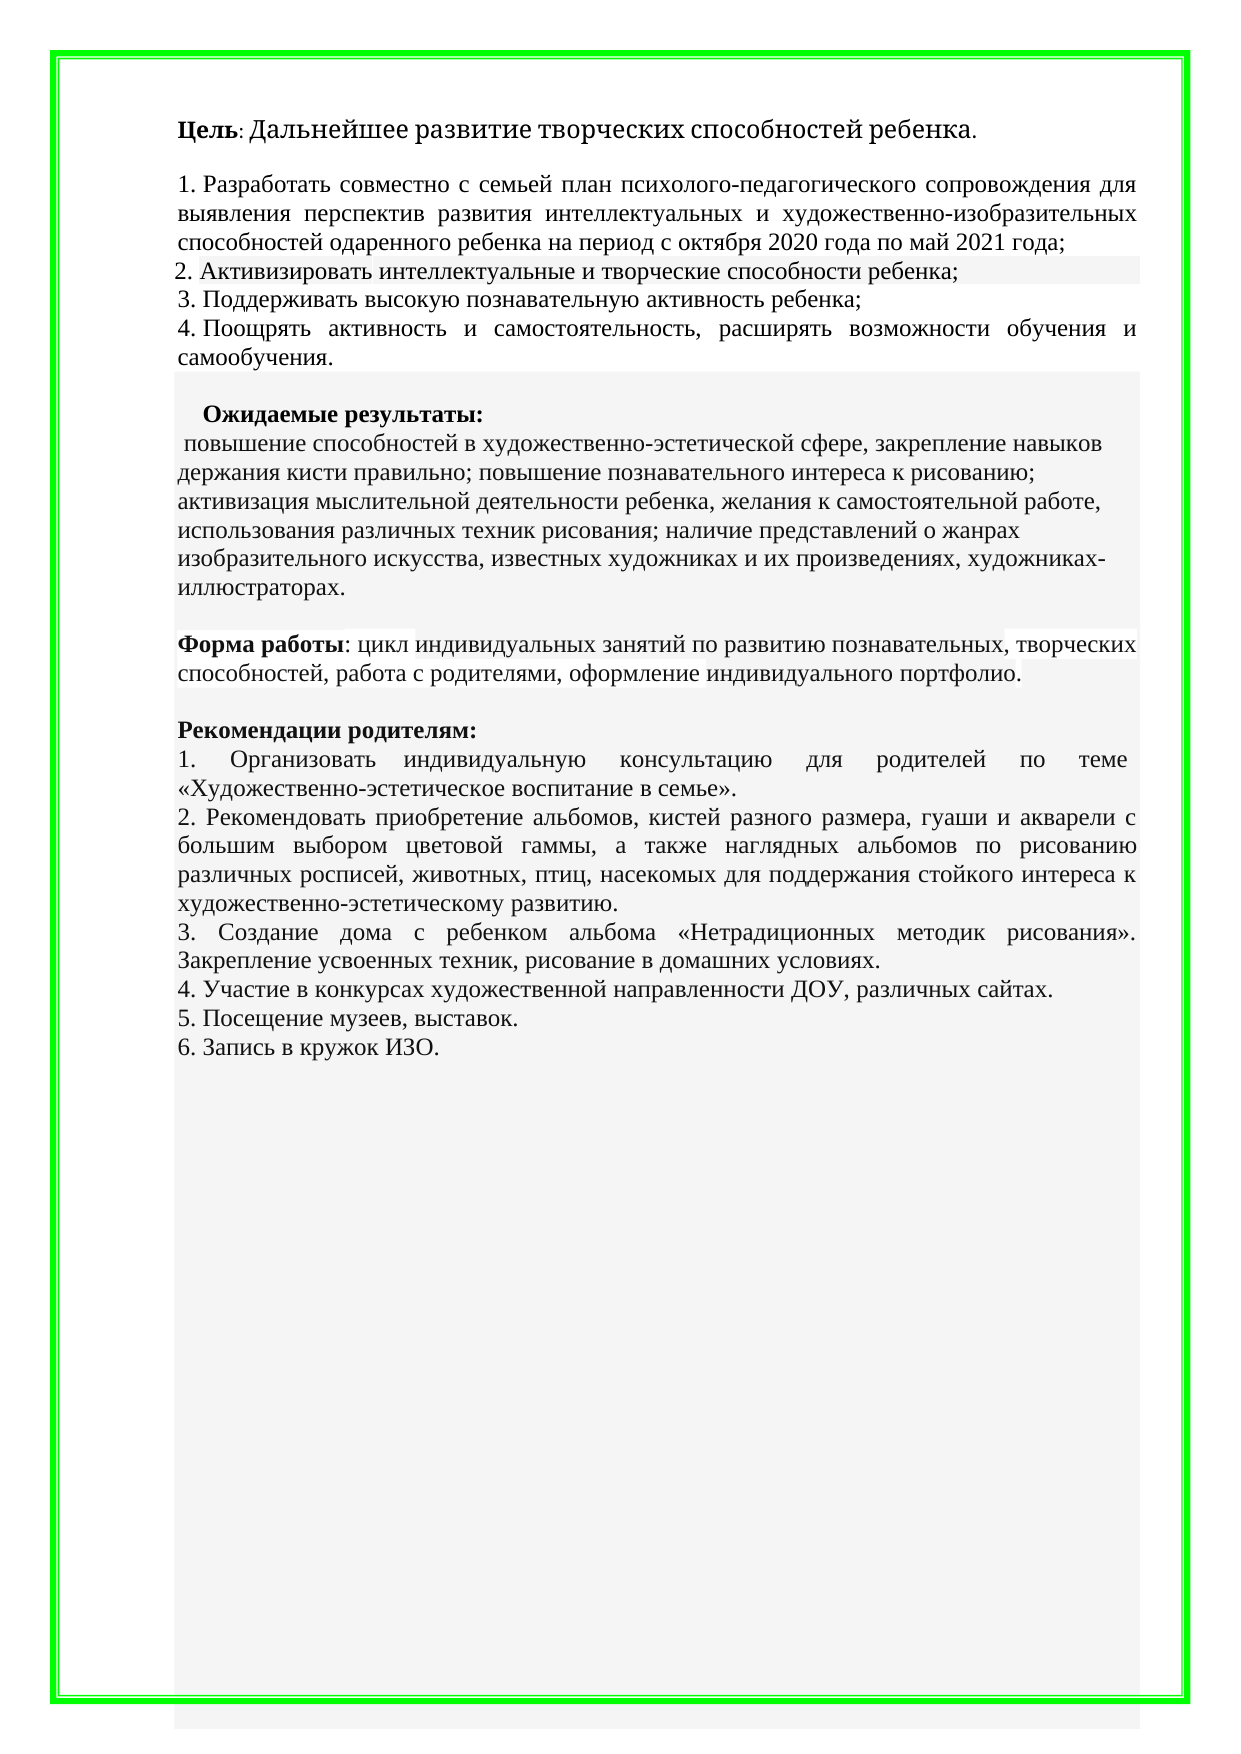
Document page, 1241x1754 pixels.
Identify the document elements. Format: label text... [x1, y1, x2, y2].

text «Художественно-эстетическое воспитание в семье». [177, 773, 1203, 802]
list Разработать совместно с семьей план психолого-педагогического сопровождения для выявления перспектив развития интеллектуальных и художественно-изобразительных способностей одаренного ребенка на период с октября 2020 года по май 2021 года; [177, 169, 1137, 256]
text Рекомендации родителям: [177, 716, 1203, 744]
text Форма работы: цикл индивидуальных занятий по развитию познавательных, творческих способностей, работа с родителями, оформление индивидуального портфолио. [177, 629, 1138, 687]
text Цель: Дальнейшее развитие творческих способностей ребенка. [177, 116, 1203, 145]
list Участие в конкурсах художественной направленности ДОУ, различных сайтах. [177, 974, 1203, 1003]
list Посещение музеев, выставок. [177, 1003, 1203, 1032]
list Создание дома с ребенком альбома «Нетрадиционных методик рисования». Закрепление усвоенных техник, рисование в домашних условиях. [177, 917, 1137, 974]
text повышение способностей в художественно-эстетической сфере, закрепление навыков держания кисти правильно; повышение познавательного интереса к рисованию; активизация мыслительной деятельности ребенка, желания к самостоятельной работе, использования различных техник рисования; наличие представлений о жанрах изобразительного искусства, известных художниках и их произведениях, художниках- иллюстраторах. [177, 428, 1108, 601]
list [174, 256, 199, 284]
subtitle Ожидаемые результаты: [202, 400, 1203, 428]
list Рекомендовать приобретение альбомов, кистей разного размера, гуаши и акварели с большим выбором цветовой гаммы, а также наглядных альбомов по рисованию различных росписей, животных, птиц, насекомых для поддержания стойкого интереса к художественно-эстетическому развитию. [177, 802, 1137, 917]
list Поддерживать высокую познавательную активность ребенка; [177, 284, 1203, 313]
list Запись в кружок ИЗО. [177, 1032, 1203, 1061]
list Организовать индивидуальную консультацию для родителей по теме [177, 744, 1203, 773]
list Поощрять активность и самостоятельность, расширять возможности обучения и самообучения. [177, 313, 1137, 371]
